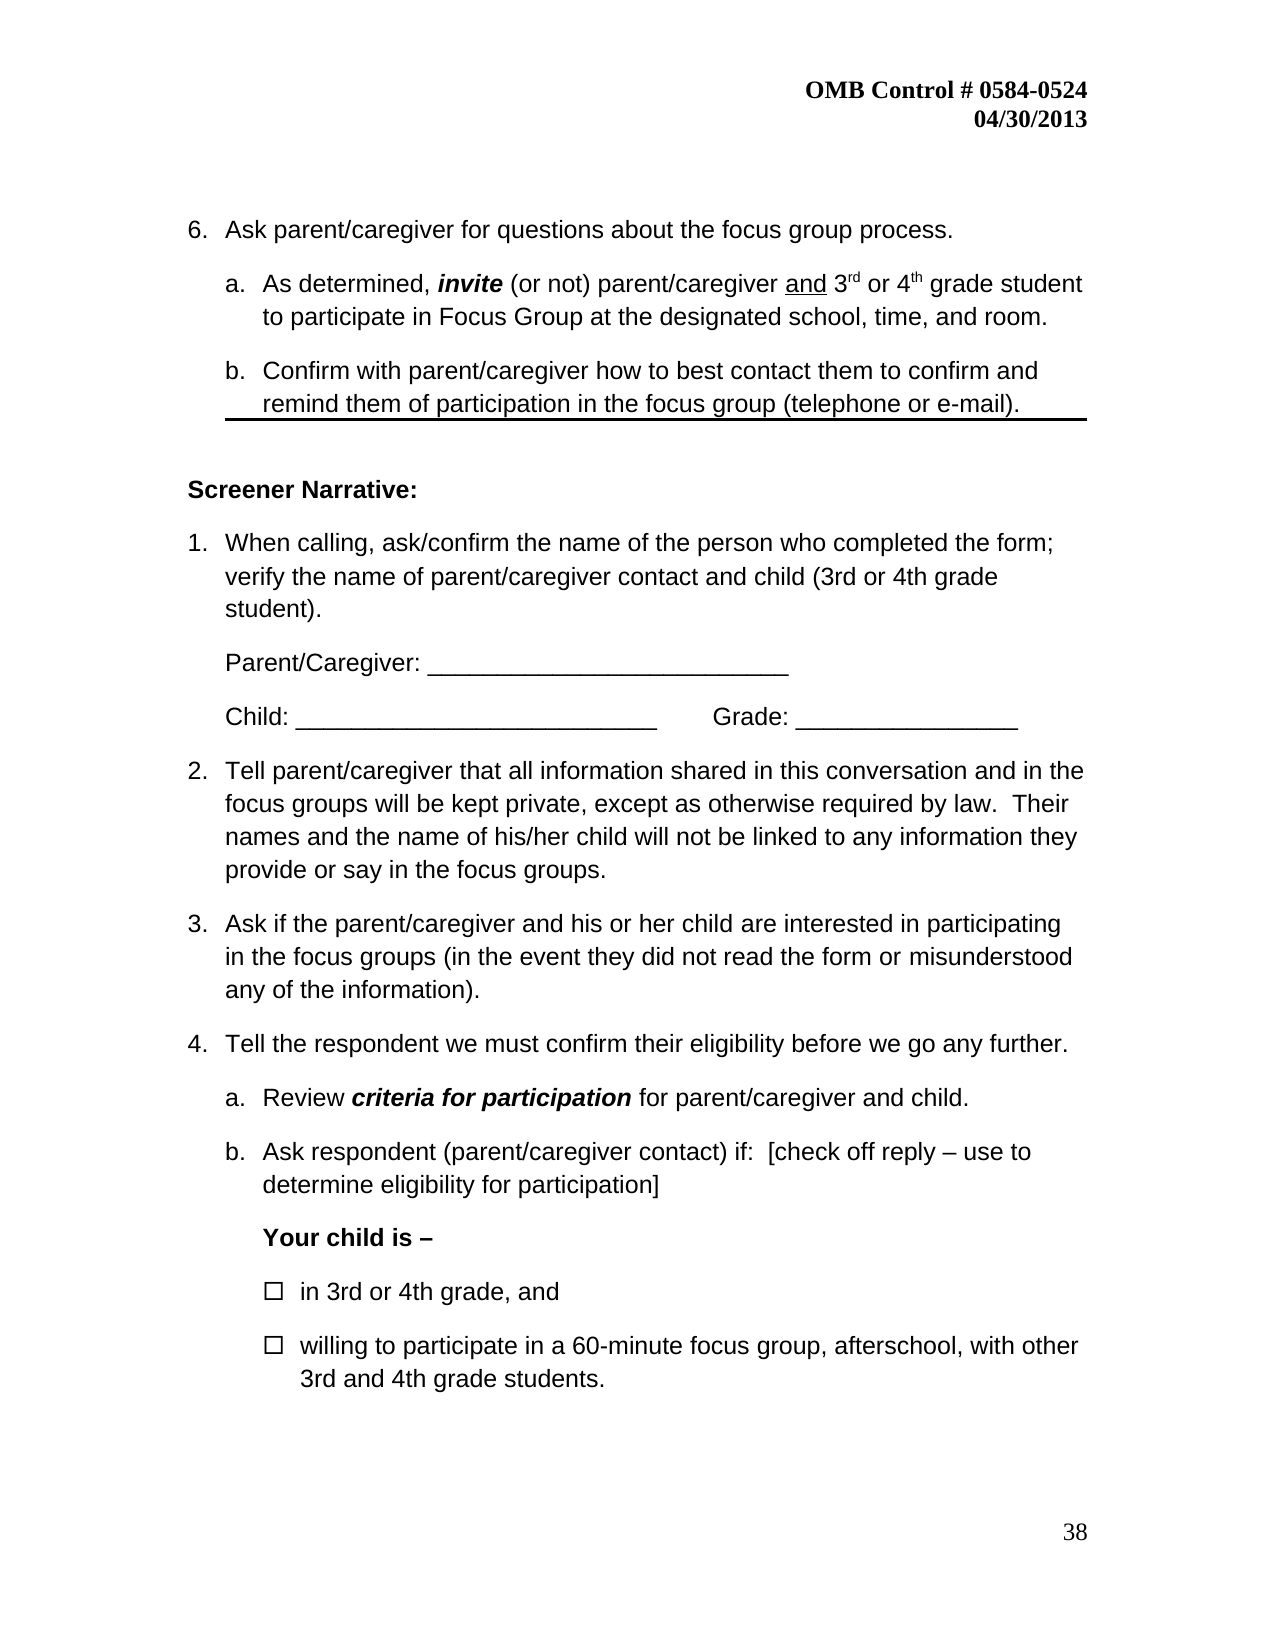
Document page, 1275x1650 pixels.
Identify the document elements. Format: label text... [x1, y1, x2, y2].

text Parent/Caregiver: __________________________ [225, 648, 1087, 677]
list Tell parent/caregiver that all information shared in this conversation and in the focus groups will be kept private, except as otherwise required by law. Their names and the name of his/her child will not be linked to any information they provide or say in the focus groups. [187, 756, 1087, 884]
list willing to participate in a 60-minute focus group, afterschool, with other 3rd and 4th grade students. [262, 1331, 1087, 1393]
list Review criteria for participation for parent/caregiver and child. [225, 1083, 1087, 1111]
text Child: __________________________ Grade: ________________ [225, 702, 1087, 731]
text Screener Narrative: [187, 474, 1087, 503]
list Ask respondent (parent/caregiver contact) if: [check off reply – use to determine eligibility for participation] [225, 1137, 1087, 1198]
list Confirm with parent/caregiver how to best contact them to confirm and remind them of participation in the focus group (telephone or e-mail). [225, 356, 1087, 418]
list When calling, ask/confirm the name of the person who completed the form; verify the name of parent/caregiver contact and child (3rd or 4th grade student). [187, 528, 1087, 623]
list Tell the respondent we must confirm their eligibility before we go any further. [187, 1029, 1087, 1058]
list in 3rd or 4th grade, and [262, 1277, 1087, 1306]
list As determined, invite (or not) parent/caregiver and 3rd or 4th grade student to participate in Focus Group at the designated school, time, and room. [225, 269, 1087, 331]
list Ask parent/caregiver for questions about the focus group process. [187, 215, 1087, 244]
text Your child is – [262, 1223, 1087, 1252]
list Ask if the parent/caregiver and his or her child are interested in participating in the focus groups (in the event they did not read the form or misunderstood any of the information). [187, 909, 1087, 1004]
